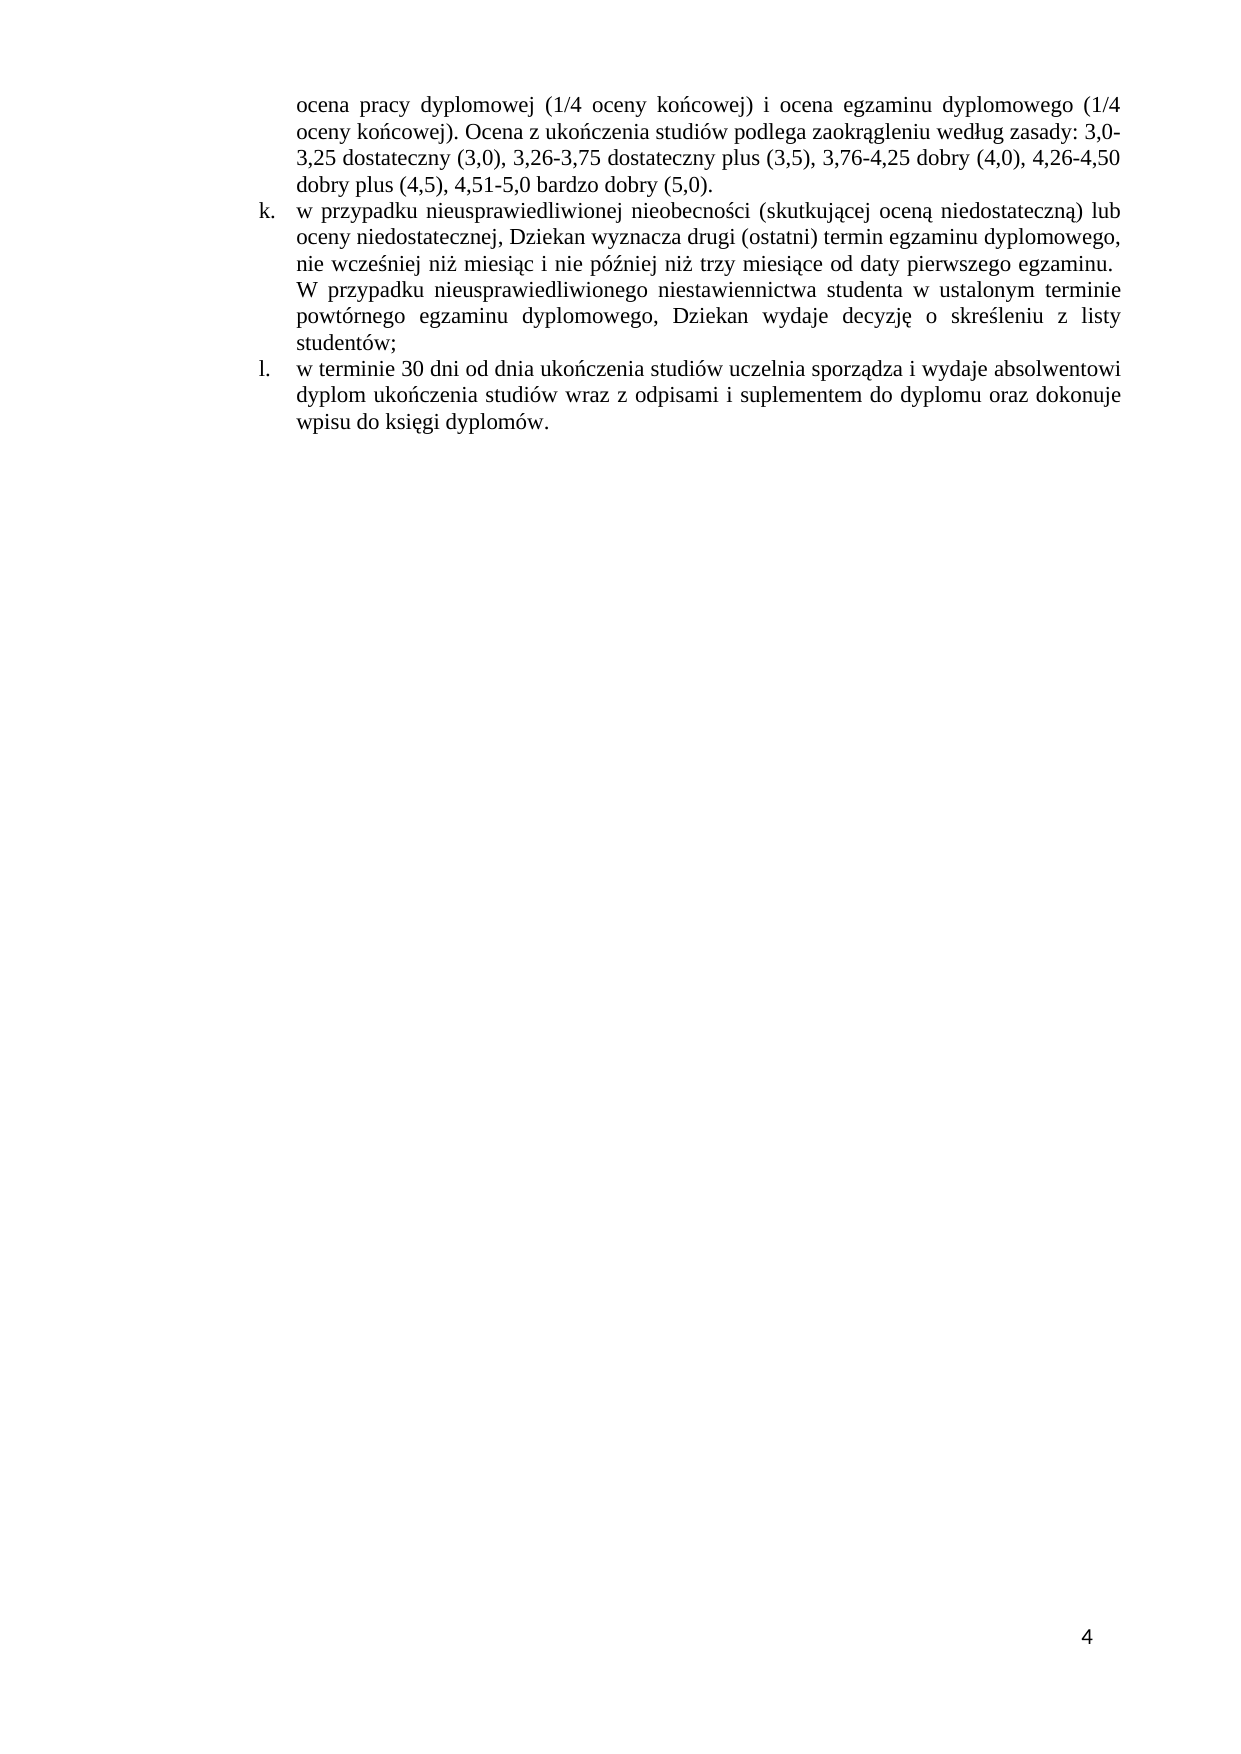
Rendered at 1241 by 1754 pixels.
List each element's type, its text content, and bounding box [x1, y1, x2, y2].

list w terminie 30 dni od dnia ukończenia studiów uczelnia sporządza i wydaje absolwentowi dyplom ukończenia studiów wraz z odpisami i suplementem do dyplomu oraz dokonuje wpisu do księgi dyplomów. [258, 355, 1122, 434]
list w przypadku nieusprawiedliwionej nieobecności (skutkującej oceną niedostateczną) lub oceny niedostatecznej, Dziekan wyznacza drugi (ostatni) termin egzaminu dyplomowego, nie wcześniej niż miesiąc i nie później niż trzy miesiące od daty pierwszego egzaminu. W przypadku nieusprawiedliwionego niestawiennictwa studenta w ustalonym terminie powtórnego egzaminu dyplomowego, Dziekan wydaje decyzję o skreśleniu z listy studentów; [258, 197, 1122, 355]
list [258, 92, 1122, 197]
